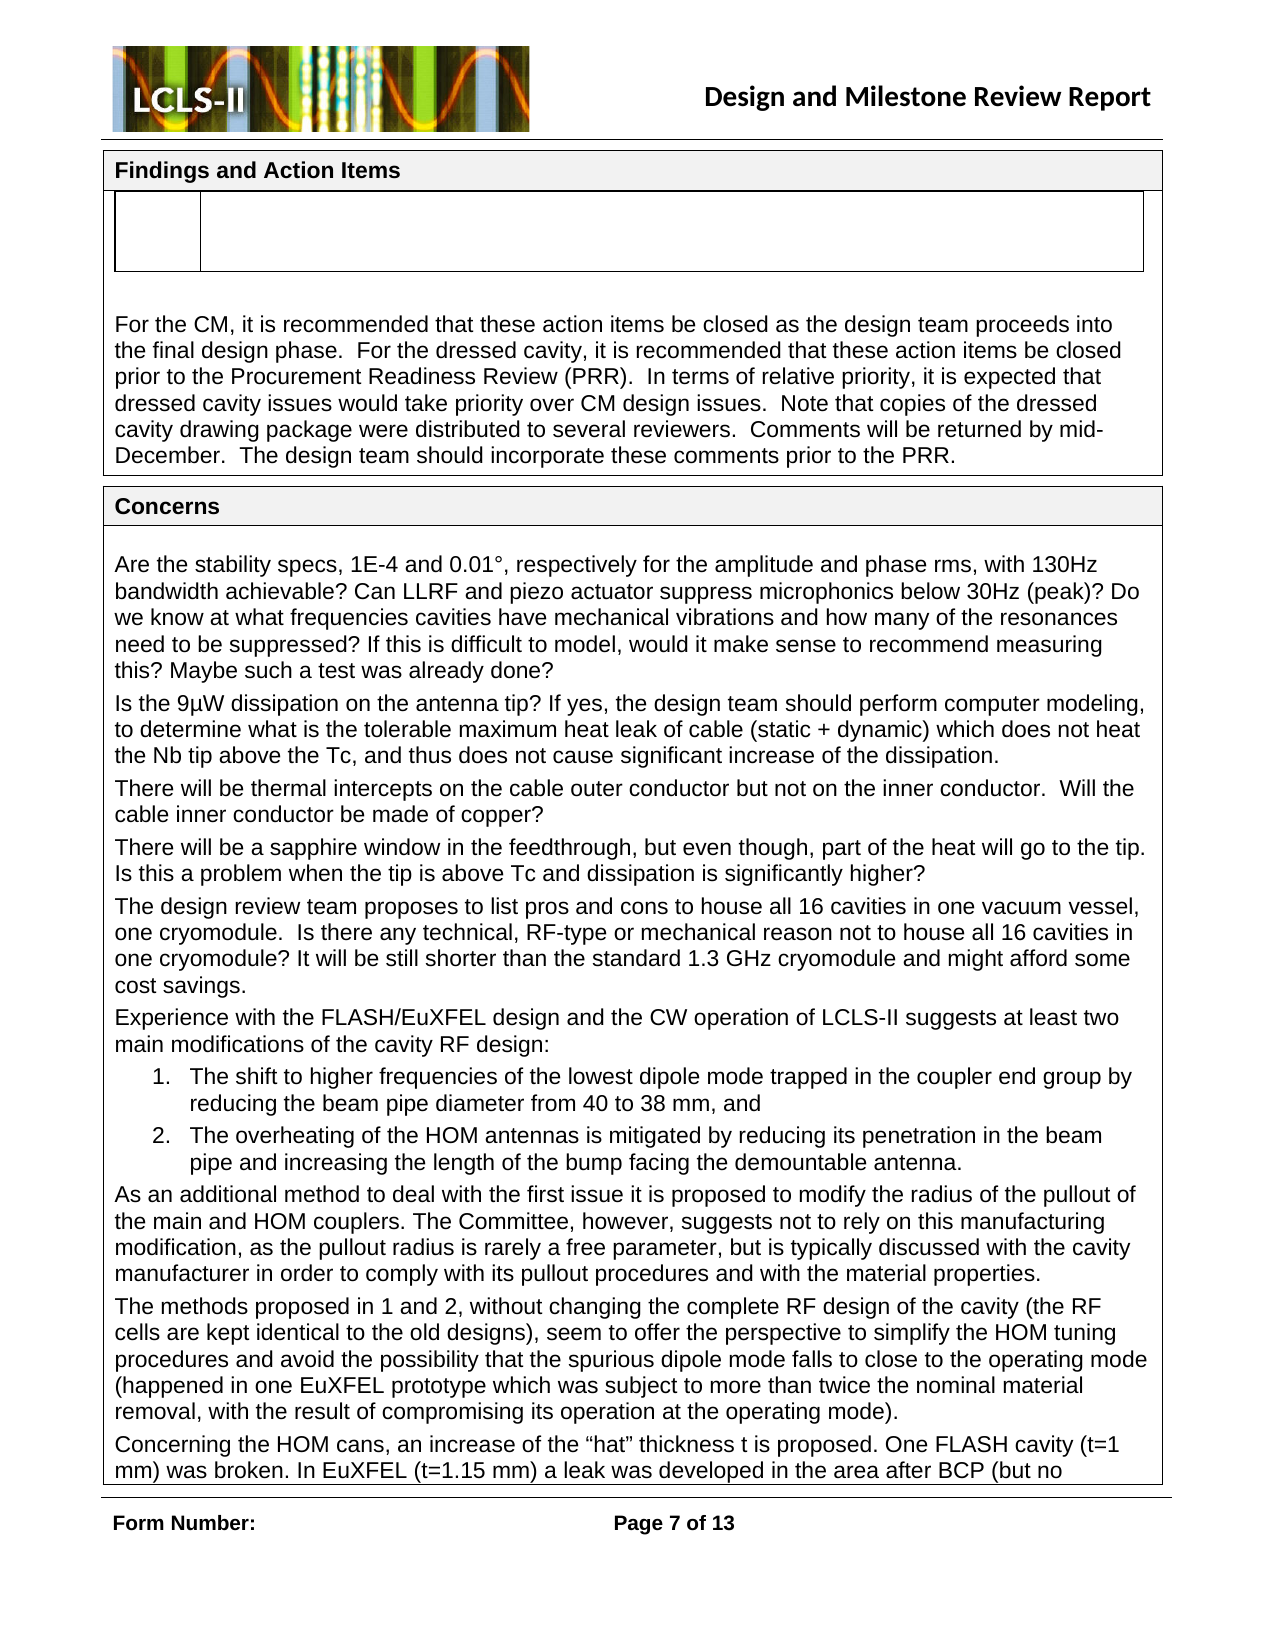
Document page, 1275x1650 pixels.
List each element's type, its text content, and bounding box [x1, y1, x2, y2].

table_header Concerns [104, 487, 1162, 525]
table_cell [104, 526, 1162, 1484]
picture [112, 46, 530, 132]
table_header Findings and Action Items [104, 151, 1162, 190]
